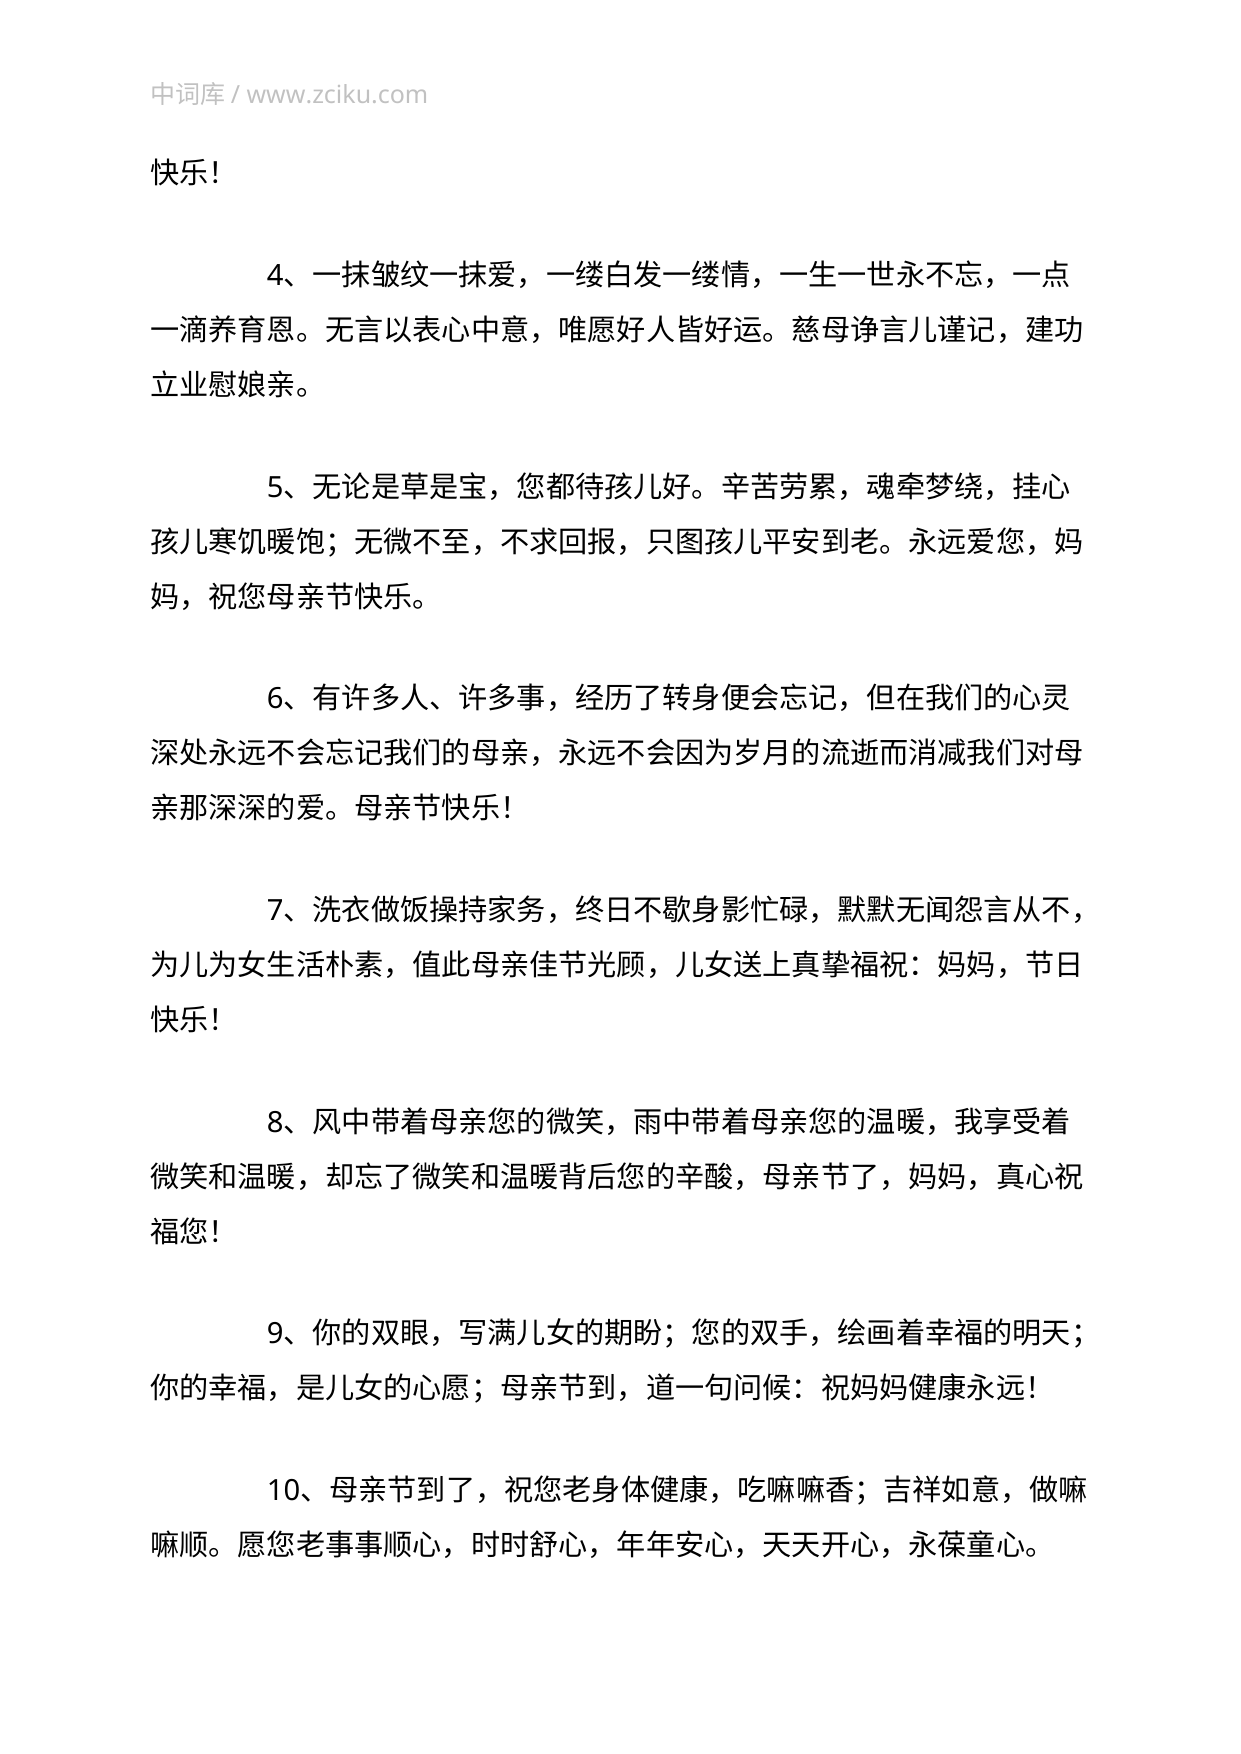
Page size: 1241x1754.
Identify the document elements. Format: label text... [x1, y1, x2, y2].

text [150, 150, 1090, 192]
text 4、一抹皱纹一抹爱，一缕白发一缕情，一生一世永不忘，一点一滴养育恩。无言以表心中意，唯愿好人皆好运。慈母诤言儿谨记，建功立业慰娘亲。 [150, 252, 1090, 404]
text 8、风中带着母亲您的微笑，雨中带着母亲您的温暖，我享受着微笑和温暖，却忘了微笑和温暖背后您的辛酸，母亲节了，妈妈，真心祝福您！ [150, 1098, 1090, 1251]
text 9、你的双眼，写满儿女的期盼；您的双手，绘画着幸福的明天；你的幸福，是儿女的心愿；母亲节到，道一句问候：祝妈妈健康永远！ [150, 1310, 1090, 1407]
text 5、无论是草是宝，您都待孩儿好。辛苦劳累，魂牵梦绕，挂心孩儿寒饥暖饱；无微不至，不求回报，只图孩儿平安到老。永远爱您，妈妈，祝您母亲节快乐。 [150, 463, 1090, 616]
text 10、母亲节到了，祝您老身体健康，吃嘛嘛香；吉祥如意，做嘛嘛顺。愿您老事事顺心，时时舒心，年年安心，天天开心，永葆童心。 [150, 1467, 1090, 1564]
text 7、洗衣做饭操持家务，终日不歇身影忙碌，默默无闻怨言从不，为儿为女生活朴素，值此母亲佳节光顾，儿女送上真挚福祝：妈妈，节日快乐！ [150, 887, 1090, 1039]
text 6、有许多人、许多事，经历了转身便会忘记，但在我们的心灵深处永远不会忘记我们的母亲，永远不会因为岁月的流逝而消减我们对母亲那深深的爱。母亲节快乐！ [150, 675, 1090, 827]
